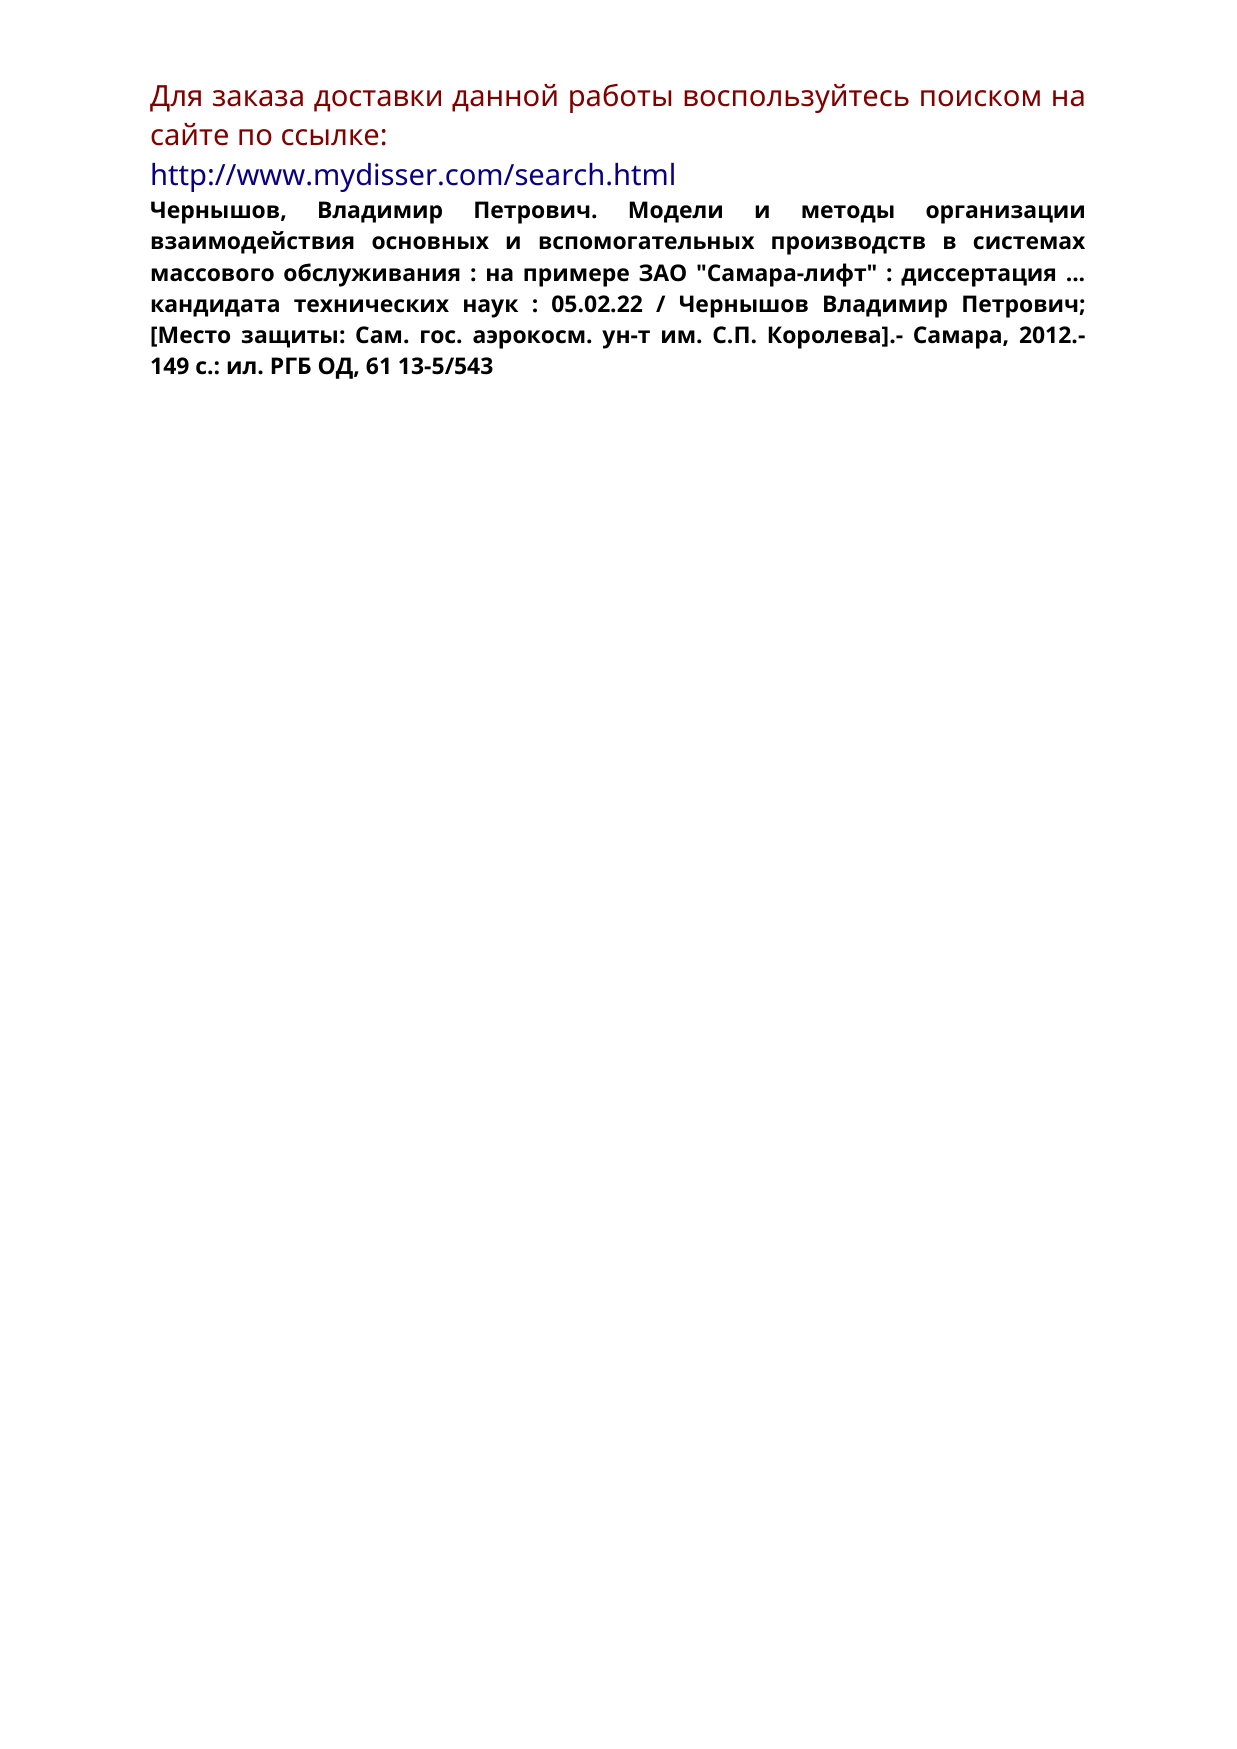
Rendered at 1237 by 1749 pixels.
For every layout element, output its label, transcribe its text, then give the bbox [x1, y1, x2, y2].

text Чернышов, Владимир Петрович. Модели и методы организации взаимодействия основных и вспомогательных производств в системах массового обслуживания : на примере ЗАО "Самара-лифт" : диссертация ... кандидата технических наук : 05.02.22 / Чернышов Владимир Петрович; [Место защиты: Сам. гос. аэрокосм. ун-т им. С.П. Королева].- Самара, 2012.- 149 с.: ил. РГБ ОД, 61 13-5/543 [150, 194, 1086, 382]
